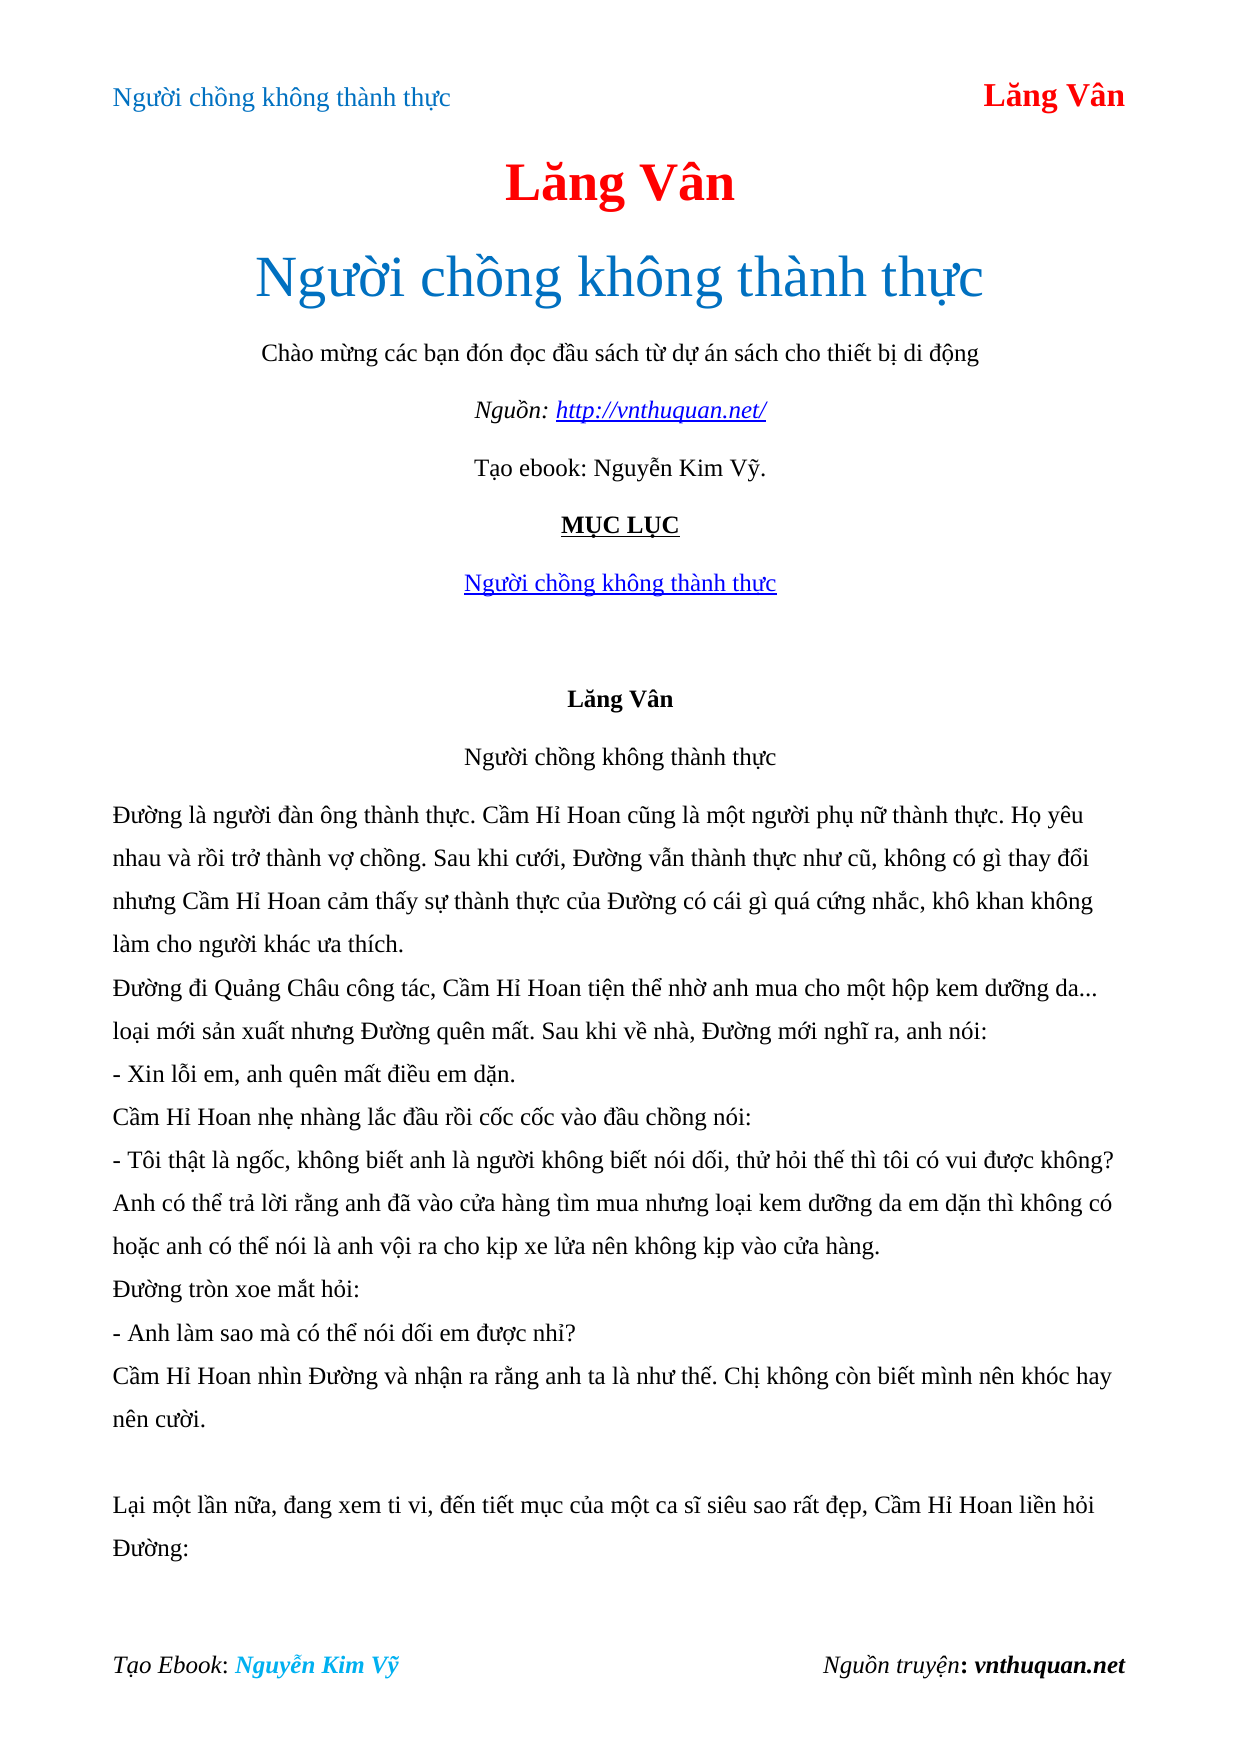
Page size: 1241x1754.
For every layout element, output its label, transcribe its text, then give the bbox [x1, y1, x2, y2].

text Lăng Vân [112, 150, 1128, 212]
text Chào mừng các bạn đón đọc đầu sách từ dự án sách cho thiết bị di động Nguồn: http://vnthuquan.net/ Tạo ebook: Nguyễn Kim Vỹ. [112, 338, 1128, 481]
text Người chồng không thành thực [112, 568, 1128, 597]
text Người chồng không thành thực [112, 742, 1128, 771]
text Người chồng không thành thực [112, 241, 1128, 308]
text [112, 800, 1128, 1562]
text MỤC LỤC [112, 511, 1128, 539]
text Lăng Vân [112, 684, 1128, 713]
